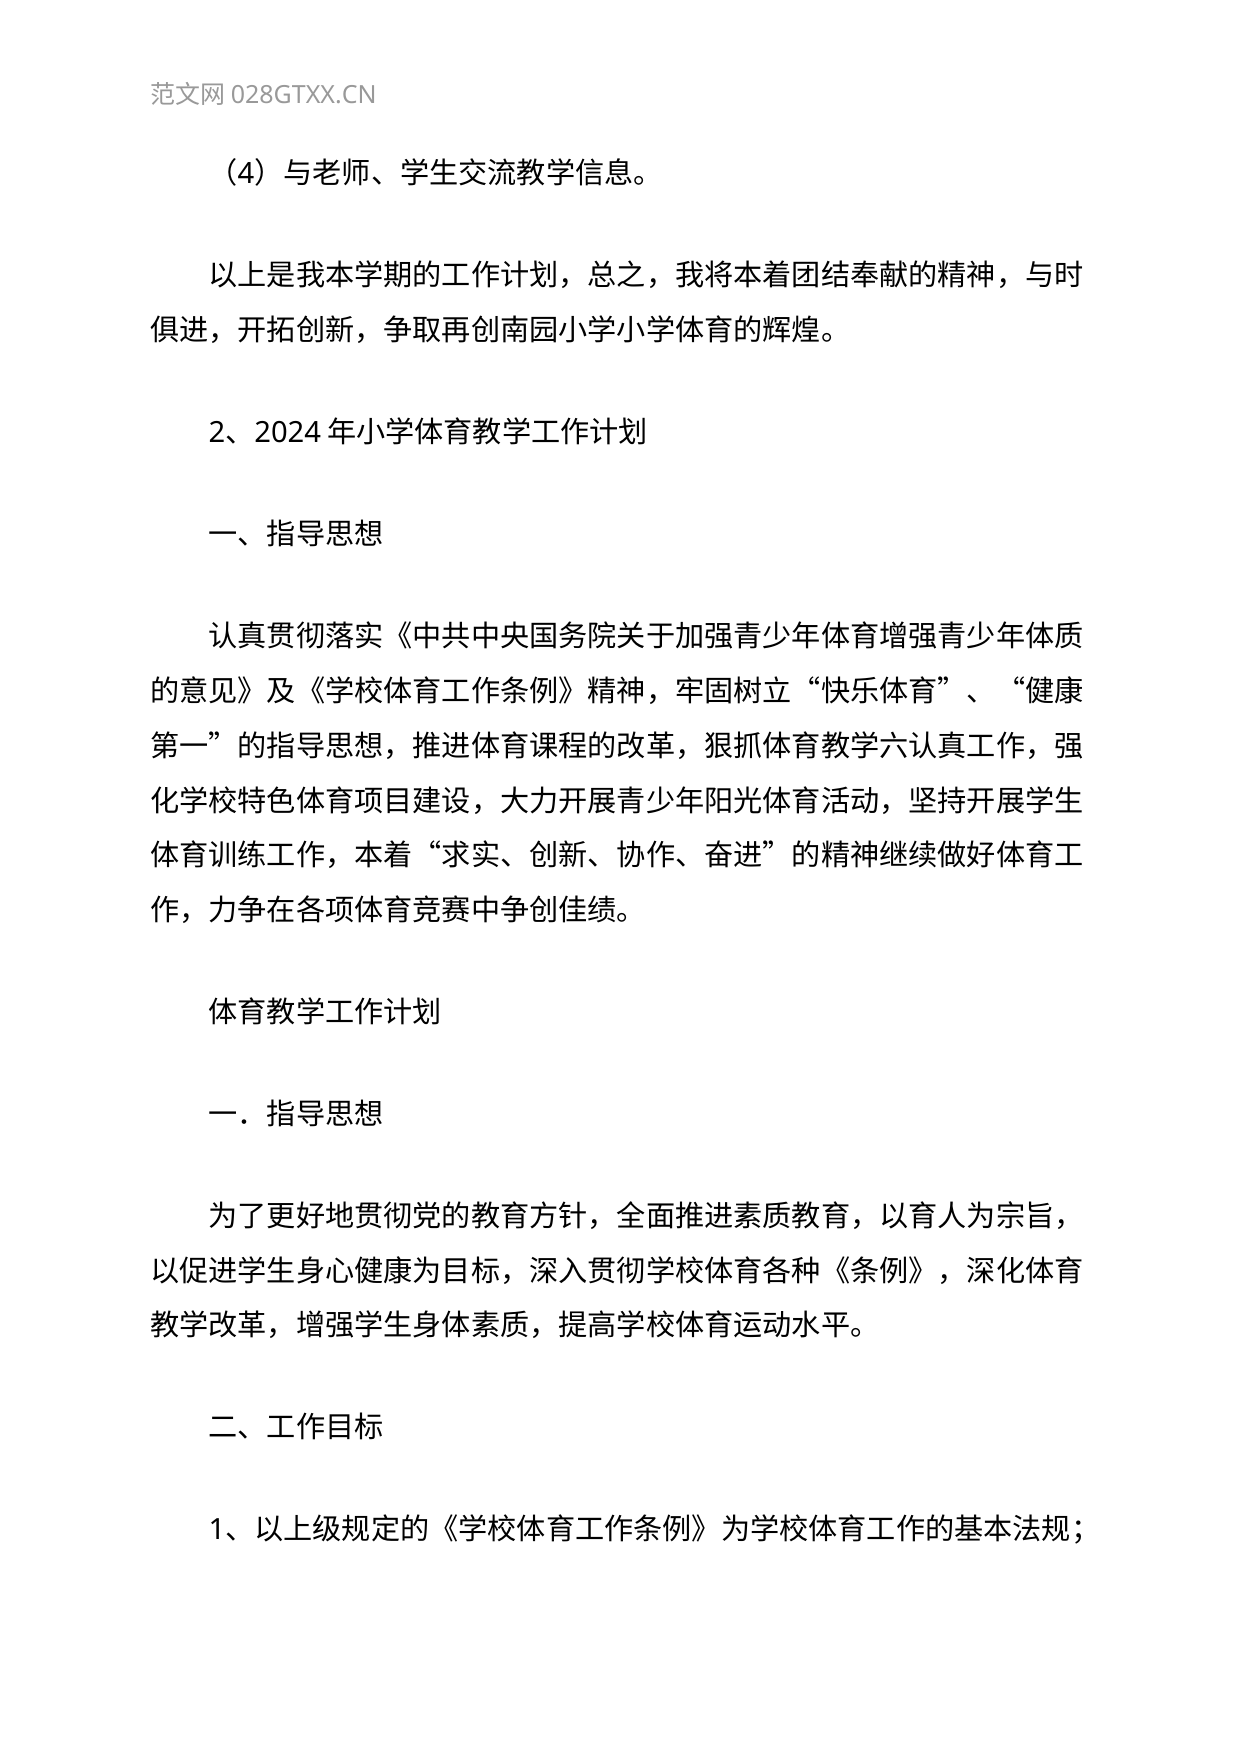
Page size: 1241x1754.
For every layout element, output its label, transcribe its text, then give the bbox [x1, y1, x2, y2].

text 二、工作目标 [150, 1404, 1090, 1446]
text 一．指导思想 [150, 1090, 1090, 1133]
text 为了更好地贯彻党的教育方针，全面推进素质教育，以育人为宗旨，以促进学生身心健康为目标，深入贯彻学校体育各种《条例》，深化体育教学改革，增强学生身体素质，提高学校体育运动水平。 [150, 1192, 1090, 1344]
text 以上是我本学期的工作计划，总之，我将本着团结奉献的精神，与时俱进，开拓创新，争取再创南园小学小学体育的辉煌。 [150, 252, 1090, 349]
text （4）与老师、学生交流教学信息。 [150, 150, 1090, 192]
text 认真贯彻落实《中共中央国务院关于加强青少年体育增强青少年体质的意见》及《学校体育工作条例》精神，牢固树立“快乐体育”、“健康第一”的指导思想，推进体育课程的改革，狠抓体育教学六认真工作，强化学校特色体育项目建设，大力开展青少年阳光体育活动，坚持开展学生体育训练工作，本着“求实、创新、协作、奋进”的精神继续做好体育工作，力争在各项体育竞赛中争创佳绩。 [150, 612, 1090, 929]
text 2、2024年小学体育教学工作计划 [150, 409, 1090, 451]
text 一、指导思想 [150, 511, 1090, 553]
text 1、以上级规定的《学校体育工作条例》为学校体育工作的基本法规； [150, 1506, 1090, 1548]
text 体育教学工作计划 [150, 989, 1090, 1031]
